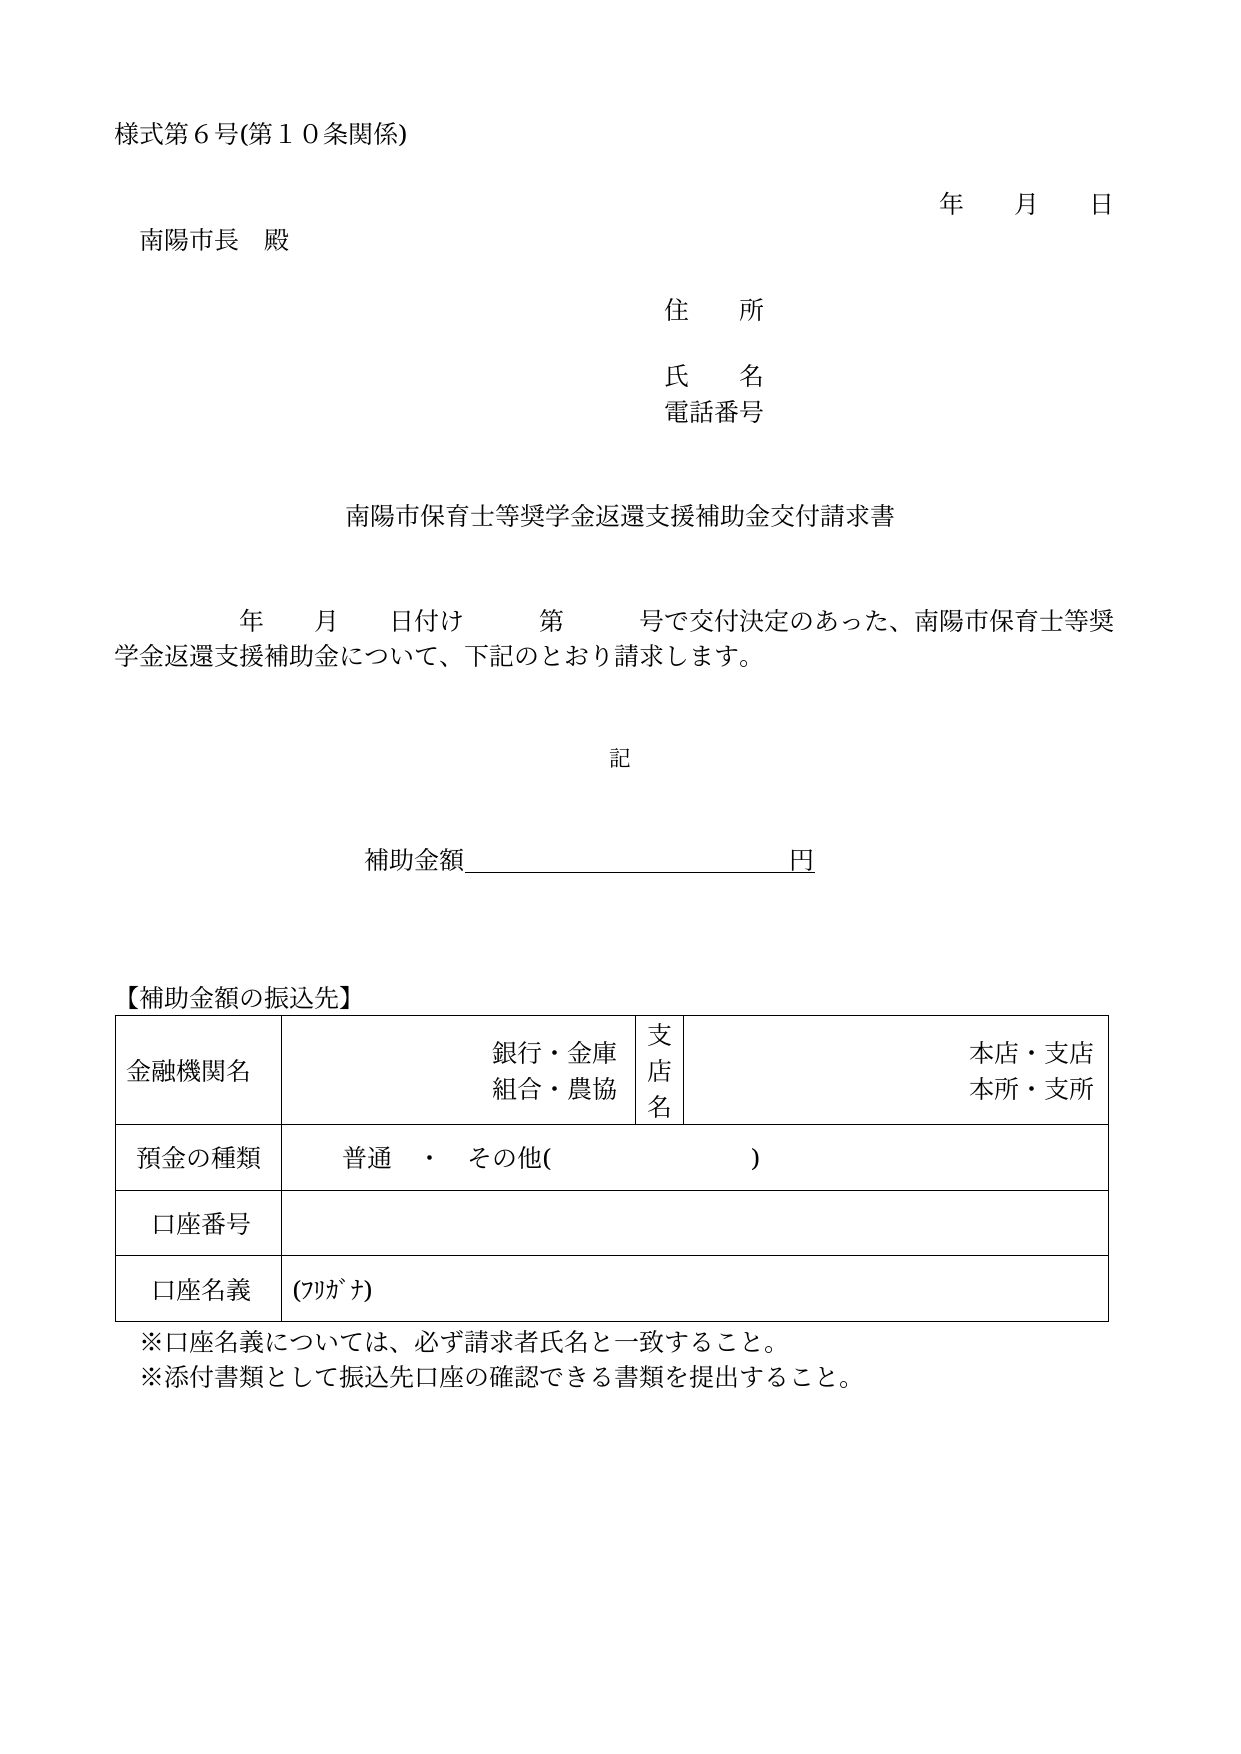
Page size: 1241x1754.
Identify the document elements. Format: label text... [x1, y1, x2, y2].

text 年 月 日付け 第 号で交付決定のあった、南陽市保育士等奨学金返還支援補助金について、下記のとおり請求します。 [114, 601, 1126, 673]
text 南陽市保育士等奨学金返還支援補助金交付請求書 [114, 497, 1126, 533]
table_header 本店・支店 本所・支所 [684, 1016, 1108, 1124]
text 様式第６号(第１０条関係) [114, 114, 1126, 151]
subtitle 記 [114, 741, 1126, 773]
table_header 支店名 [636, 1016, 683, 1124]
text 電話番号 [114, 393, 1126, 429]
text 年 月 日 [114, 185, 1126, 221]
text ※添付書類として振込先口座の確認できる書類を提出すること。 [114, 1358, 1126, 1394]
table_cell 口座名義 [116, 1256, 281, 1321]
text 住 所 [114, 291, 1126, 327]
table_cell (ﾌﾘｶﾞﾅ) [282, 1256, 1108, 1321]
table_cell 預金の種類 [116, 1125, 281, 1189]
table_header 銀行・金庫 組合・農協 [282, 1016, 635, 1124]
text 補助金額 円 [114, 841, 1126, 877]
text ※口座名義については、必ず請求者氏名と一致すること。 [114, 1322, 1126, 1358]
table_header 金融機関名 [116, 1016, 281, 1124]
table_cell [282, 1191, 1108, 1255]
text 【補助金額の振込先】 [114, 979, 1126, 1015]
text 氏 名 [114, 357, 1126, 393]
table_cell 口座番号 [116, 1191, 281, 1255]
table_cell 普通 ・ その他( ) [282, 1125, 1108, 1189]
text 南陽市長 殿 [114, 221, 1126, 257]
